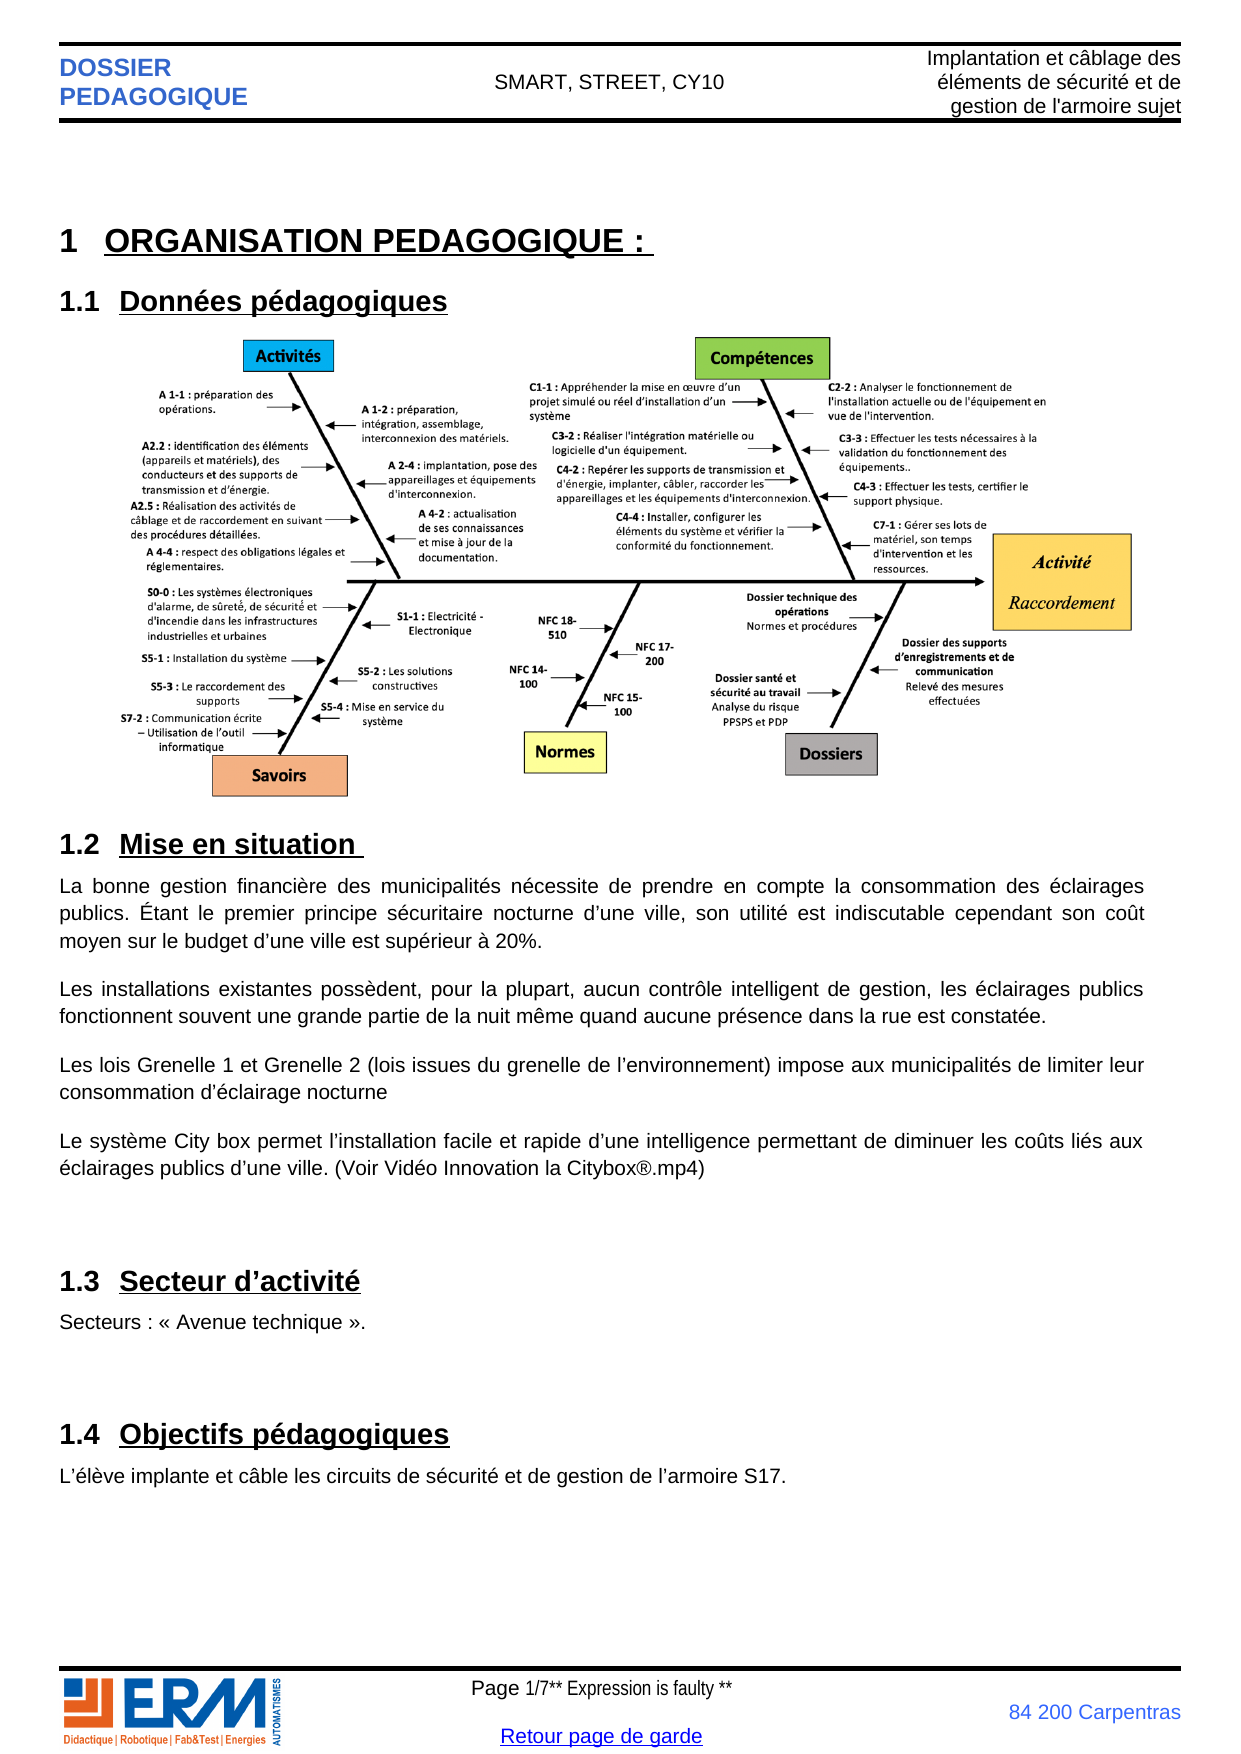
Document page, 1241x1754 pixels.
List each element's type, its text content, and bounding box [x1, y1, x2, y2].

text La bonne gestion financière des municipalités nécessite de prendre en compte la consommation des éclairages publics. Étant le premier principe sécuritaire nocturne d’une ville, son utilité est indiscutable cependant son coût moyen sur le budget d’une ville est supérieur à 20%. [59, 873, 1146, 952]
subtitle ORGANISATION PEDAGOGIQUE : [59, 221, 1181, 259]
text Le système City box permet l’installation facile et rapide d’une intelligence permettant de diminuer les coûts liés aux éclairages publics d’une ville. (Voir Vidéo Innovation la Citybox®.mp4) [59, 1128, 1146, 1180]
text Les installations existantes possèdent, pour la plupart, aucun contrôle intelligent de gestion, les éclairages publics fonctionnent souvent une grande partie de la nuit même quand aucune présence dans la rue est constatée. [59, 977, 1146, 1028]
subtitle Secteur d’activité [59, 1264, 1181, 1297]
subtitle Mise en situation [59, 827, 1181, 861]
text L’élève implante et câble les circuits de sécurité et de gestion de l’armoire S17. [59, 1463, 1181, 1487]
subtitle Données pédagogiques [59, 284, 1181, 318]
text Secteurs : « Avenue technique ». [59, 1310, 1146, 1334]
text Les lois Grenelle 1 et Grenelle 2 (lois issues du grenelle de l’environnement) impose aux municipalités de limiter leur consommation d’éclairage nocturne [59, 1053, 1146, 1104]
subtitle Objectifs pédagogiques [59, 1417, 1181, 1451]
picture [101, 330, 1139, 803]
